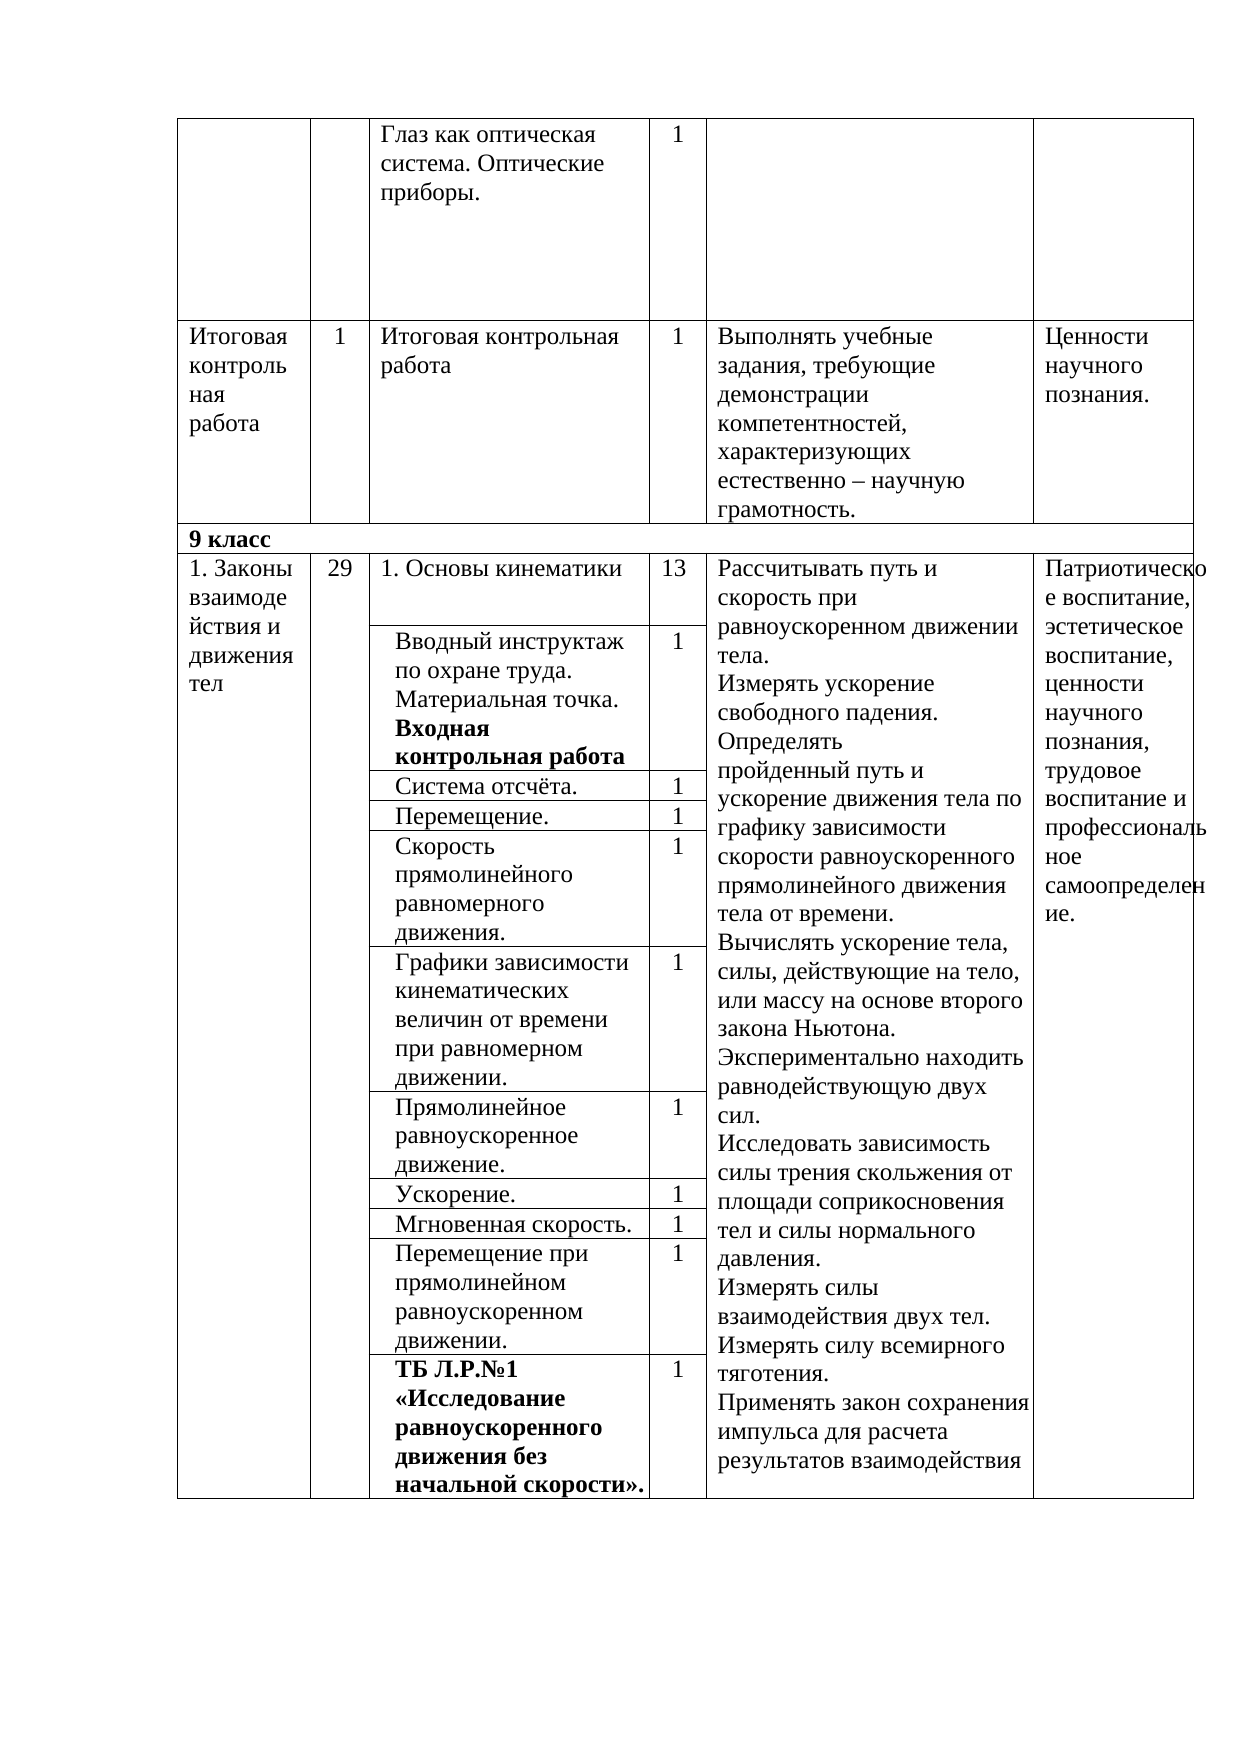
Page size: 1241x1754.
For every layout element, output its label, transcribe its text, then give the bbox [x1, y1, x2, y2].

table_cell Глаз как оптическая система. Оптические приборы. [370, 119, 649, 320]
table_cell Перемещение. [370, 801, 649, 830]
table_cell 13 13 [650, 554, 706, 625]
table_cell Скорость прямолинейного равномерного движения. [370, 831, 649, 946]
table_cell 1 [650, 801, 706, 830]
table_cell 1 [650, 1355, 706, 1498]
table_cell 29 [311, 554, 369, 1498]
table_cell 1 [650, 1092, 706, 1178]
table_cell Патриотическое воспитание, эстетическое воспитание, ценности научного познания, трудовое воспитание и профессиональное самоопределение. [1034, 554, 1193, 1498]
table_cell 9 класс [178, 524, 1193, 552]
table_cell Прямолинейное равноускоренное движение. [370, 1092, 649, 1178]
table_cell Мгновенная скорость. [370, 1209, 649, 1237]
table_cell 1 [650, 947, 706, 1091]
table_cell 1. Основы кинематики [370, 554, 649, 625]
table_cell Итоговая контрольная работа [178, 321, 310, 523]
table_cell 1 [650, 831, 706, 946]
table_cell Графики зависимости кинематических величин от времени при равномерном движении. [370, 947, 649, 1091]
table_cell Перемещение при прямолинейном равноускоренном движении. [370, 1239, 649, 1353]
table_cell 1 [650, 321, 706, 523]
table_cell Ускорение. [370, 1179, 649, 1208]
table_cell 1 [650, 626, 706, 770]
table_cell Ценности научного познания. [1034, 321, 1193, 523]
table_cell Вводный инструктаж по охране труда. Материальная точка. Входная контрольная работа [370, 626, 649, 770]
table_cell 1 [650, 1209, 706, 1237]
table_cell Итоговая контрольная работа [370, 321, 649, 523]
table_cell ТБ Л.Р.№1 «Исследование равноускоренного движения без начальной скорости». [370, 1355, 649, 1498]
table_cell 1 [650, 119, 706, 320]
table_cell Выполнять учебные задания, требующие демонстрации компетентностей, характеризующих естественно – научную грамотность. [707, 321, 1033, 523]
table_cell 1 [650, 1239, 706, 1353]
table_cell Система отсчёта. [370, 771, 649, 800]
table_cell 1 [311, 321, 369, 523]
table_cell 1. Законы взаимодействия и движения тел [178, 554, 310, 1498]
table_cell 1 [650, 771, 706, 800]
table_cell 1 [650, 1179, 706, 1208]
table_cell Рассчитывать путь и скорость при равноускоренном движении тела. Измерять ускорение свободного падения. Определять пройденный путь и ускорение движения тела по графику зависимости скорости равноускоренного прямолинейного движения тела от времени. Вычислять ускорение тела, силы, действующие на тело, или массу на основе второго закона Ньютона. Экспериментально находить равнодействующую двух сил. Исследовать зависимость силы трения скольжения от площади соприкосновения тел и силы нормального давления. Измерять силы взаимодействия двух тел. Измерять силу всемирного тяготения. Применять закон сохранения импульса для расчета результатов взаимодействия тел. [707, 554, 1033, 1498]
